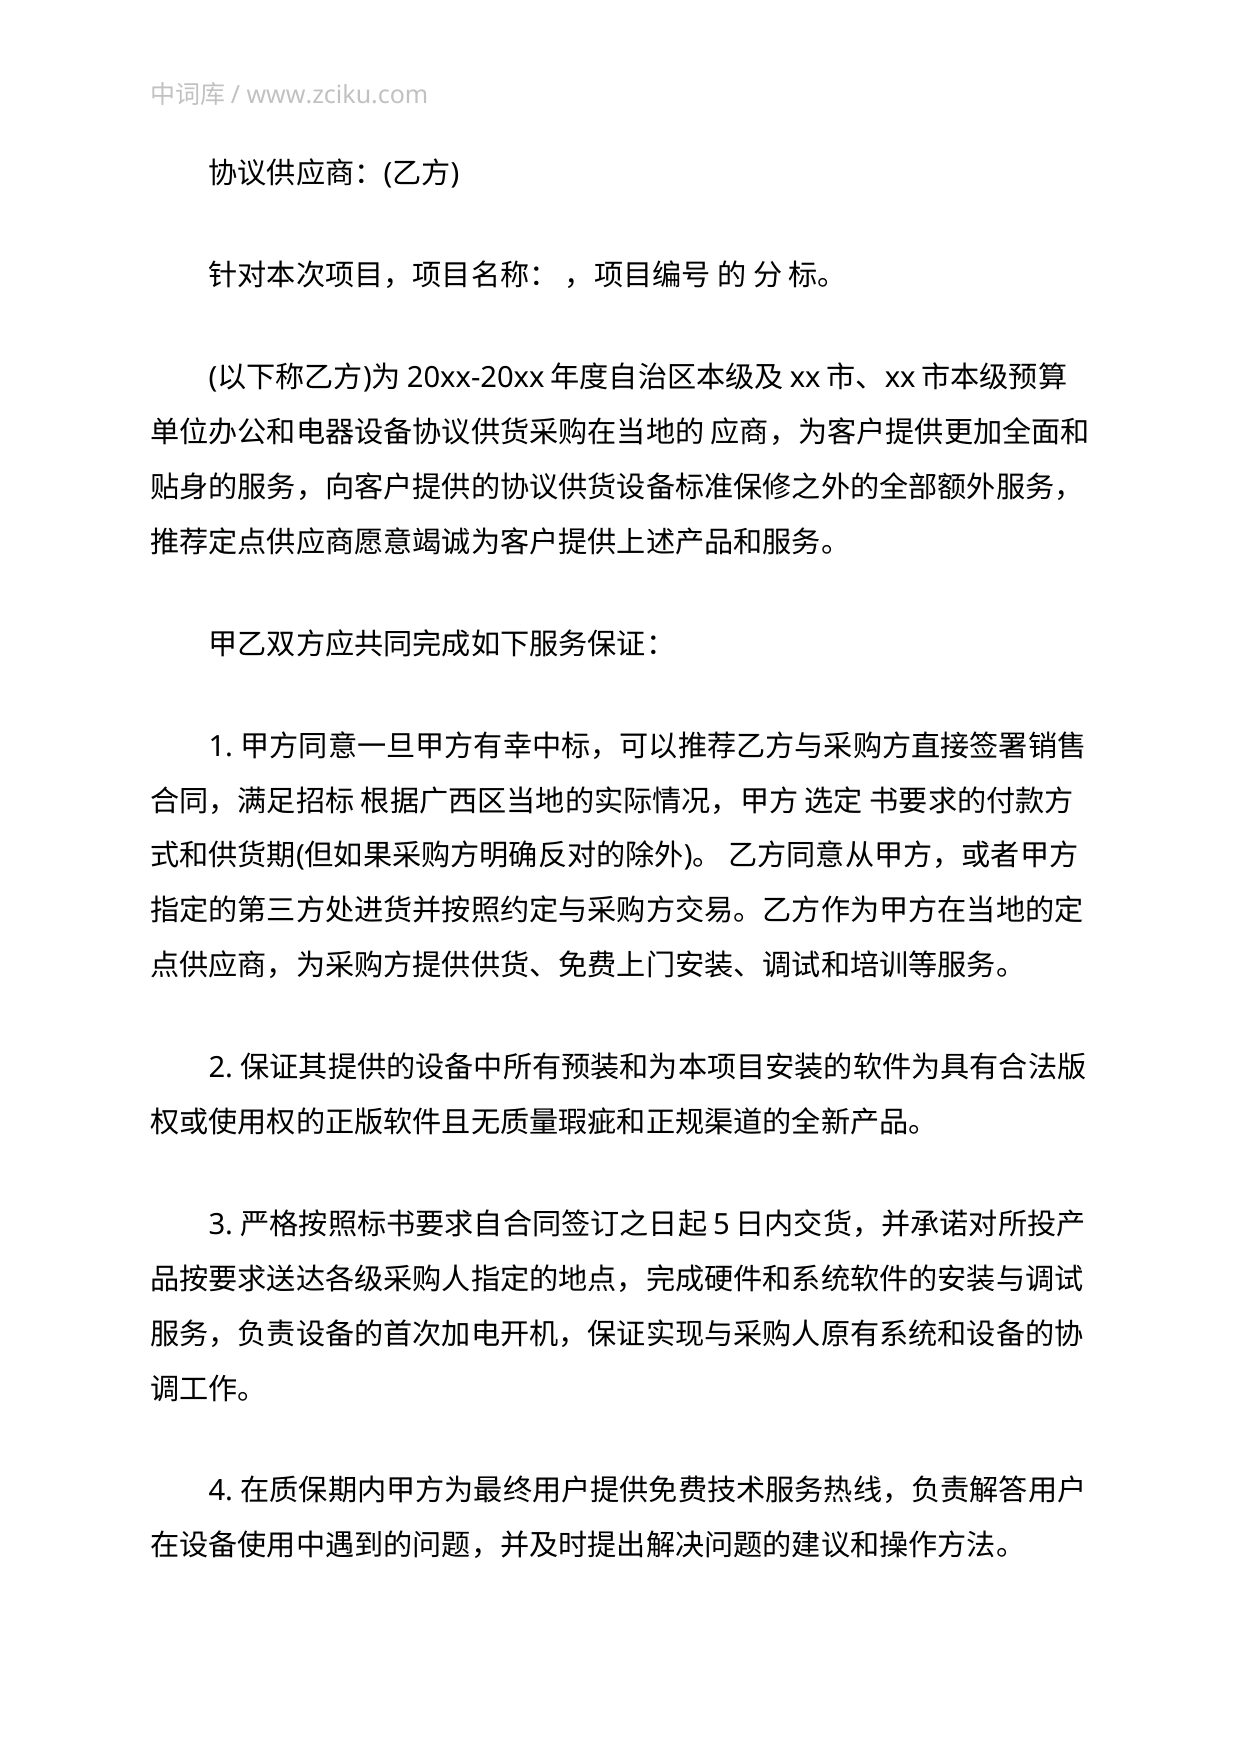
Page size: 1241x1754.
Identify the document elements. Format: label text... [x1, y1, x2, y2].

text 4. 在质保期内甲方为最终用户提供免费技术服务热线，负责解答用户在设备使用中遇到的问题，并及时提出解决问题的建议和操作方法。 [150, 1467, 1090, 1564]
text 2. 保证其提供的设备中所有预装和为本项目安装的软件为具有合法版权或使用权的正版软件且无质量瑕疵和正规渠道的全新产品。 [150, 1044, 1090, 1141]
text 协议供应商：(乙方) [150, 150, 1090, 192]
text 针对本次项目，项目名称： ，项目编号 的 分 标。 [150, 252, 1090, 294]
text 甲乙双方应共同完成如下服务保证： [150, 620, 1090, 663]
text (以下称乙方)为20xx-20xx年度自治区本级及xx市、xx市本级预算单位办公和电器设备协议供货采购在当地的 应商，为客户提供更加全面和贴身的服务，向客户提供的协议供货设备标准保修之外的全部额外服务，推荐定点供应商愿意竭诚为客户提供上述产品和服务。 [150, 354, 1090, 561]
text 1. 甲方同意一旦甲方有幸中标，可以推荐乙方与采购方直接签署销售合同，满足招标 根据广西区当地的实际情况，甲方 选定 书要求的付款方式和供货期(但如果采购方明确反对的除外)。 乙方同意从甲方，或者甲方指定的第三方处进货并按照约定与采购方交易。乙方作为甲方在当地的定点供应商，为采购方提供供货、免费上门安装、调试和培训等服务。 [150, 722, 1090, 984]
text 3. 严格按照标书要求自合同签订之日起5日内交货，并承诺对所投产品按要求送达各级采购人指定的地点，完成硬件和系统软件的安装与调试服务，负责设备的首次加电开机，保证实现与采购人原有系统和设备的协调工作。 [150, 1200, 1090, 1407]
